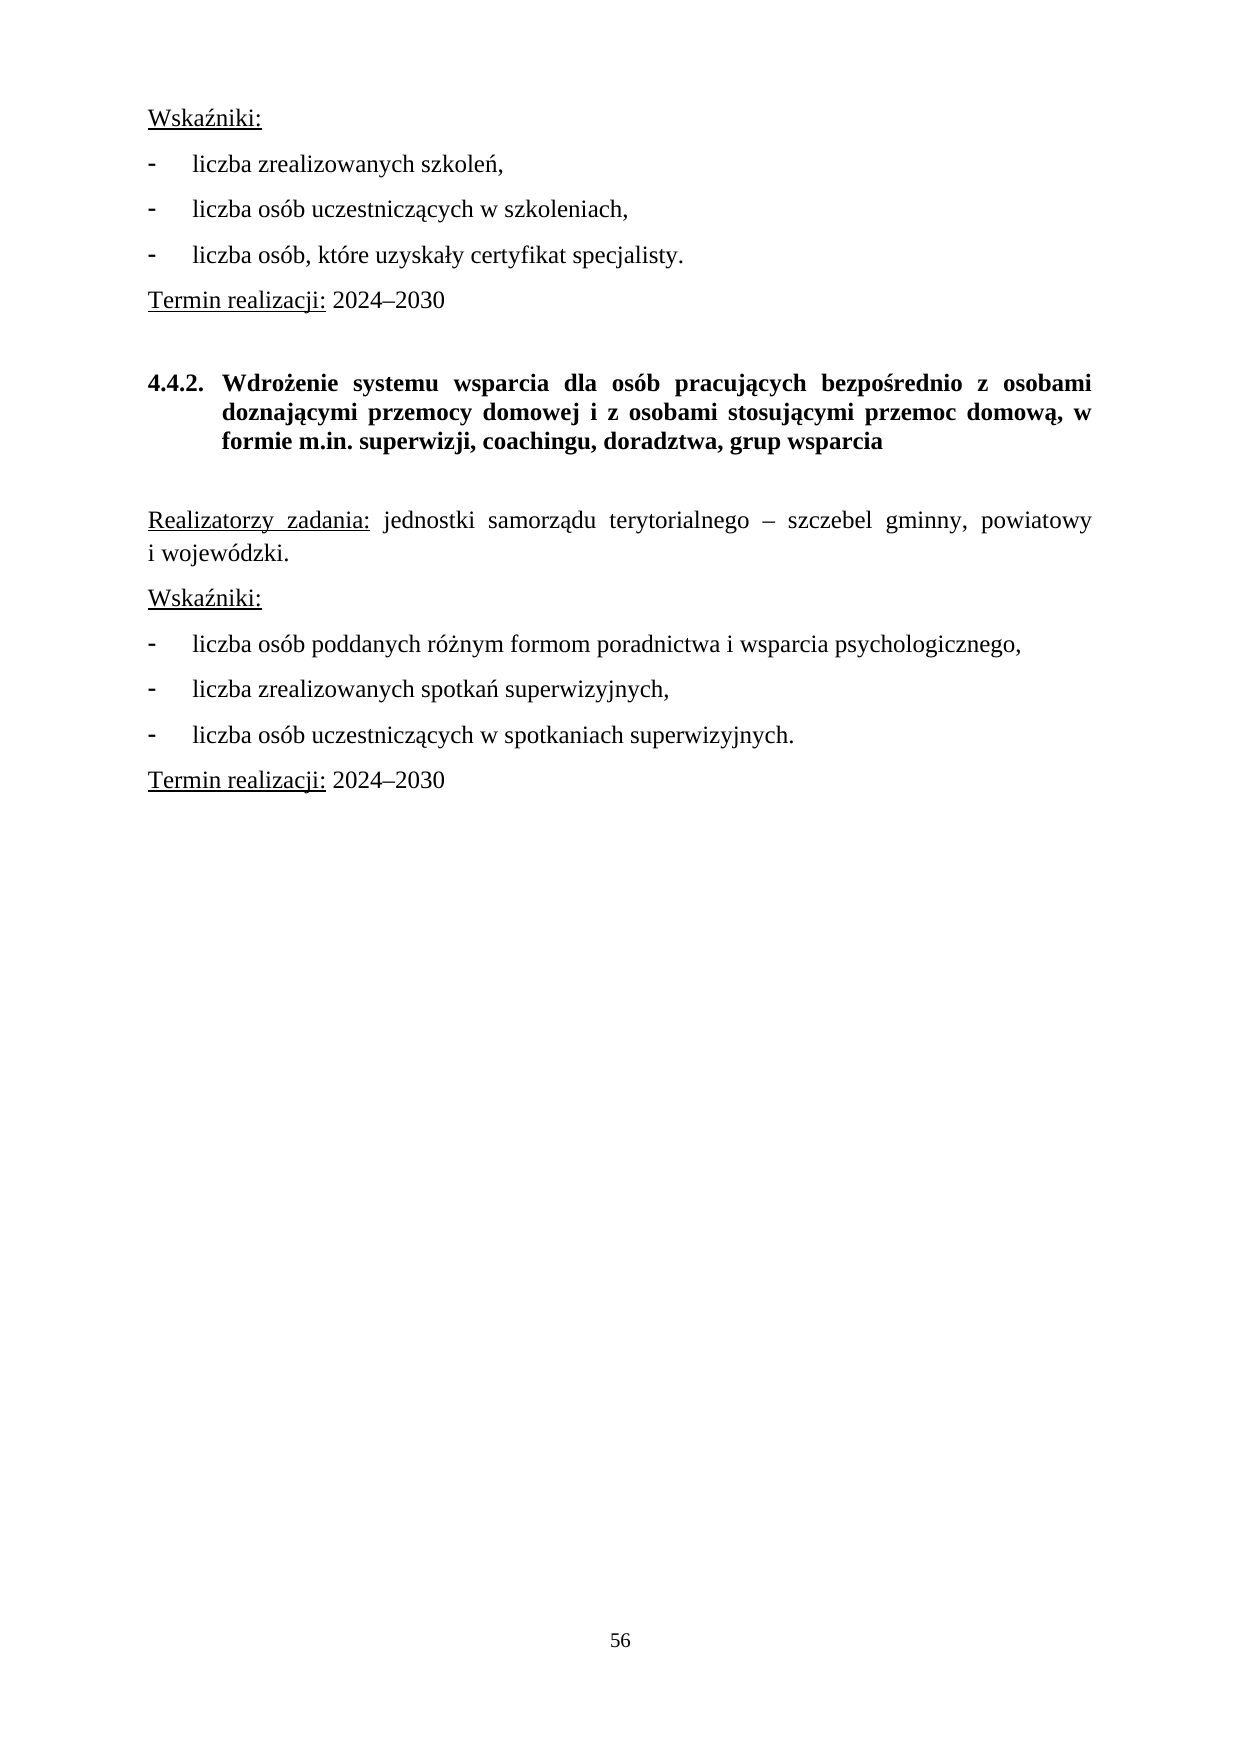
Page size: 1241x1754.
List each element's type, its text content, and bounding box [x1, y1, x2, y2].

text Wskaźniki: [148, 103, 1093, 132]
list liczba osób poddanych różnym formom poradnictwa i wsparcia psychologicznego, [148, 629, 1093, 658]
list liczba osób uczestniczących w szkoleniach, [148, 194, 1093, 223]
list liczba osób uczestniczących w spotkaniach superwizyjnych. [148, 720, 1093, 749]
text Wskaźniki: [148, 583, 1093, 612]
list liczba zrealizowanych szkoleń, [148, 149, 1093, 178]
text Termin realizacji: 2024–2030 [148, 286, 1093, 314]
text Wdrożenie systemu wsparcia dla osób pracujących bezpośrednio z osobami doznającymi przemocy domowej i z osobami stosującymi przemoc domową, w formie m.in. superwizji, coachingu, doradztwa, grup wsparcia [148, 368, 1093, 455]
text Termin realizacji: 2024–2030 [148, 765, 1093, 794]
text Realizatorzy zadania: jednostki samorządu terytorialnego – szczebel gminny, powiatowy i wojewódzki. [148, 505, 1093, 567]
list liczba zrealizowanych spotkań superwizyjnych, [148, 674, 1093, 703]
list liczba osób, które uzyskały certyfikat specjalisty. [148, 240, 1093, 269]
